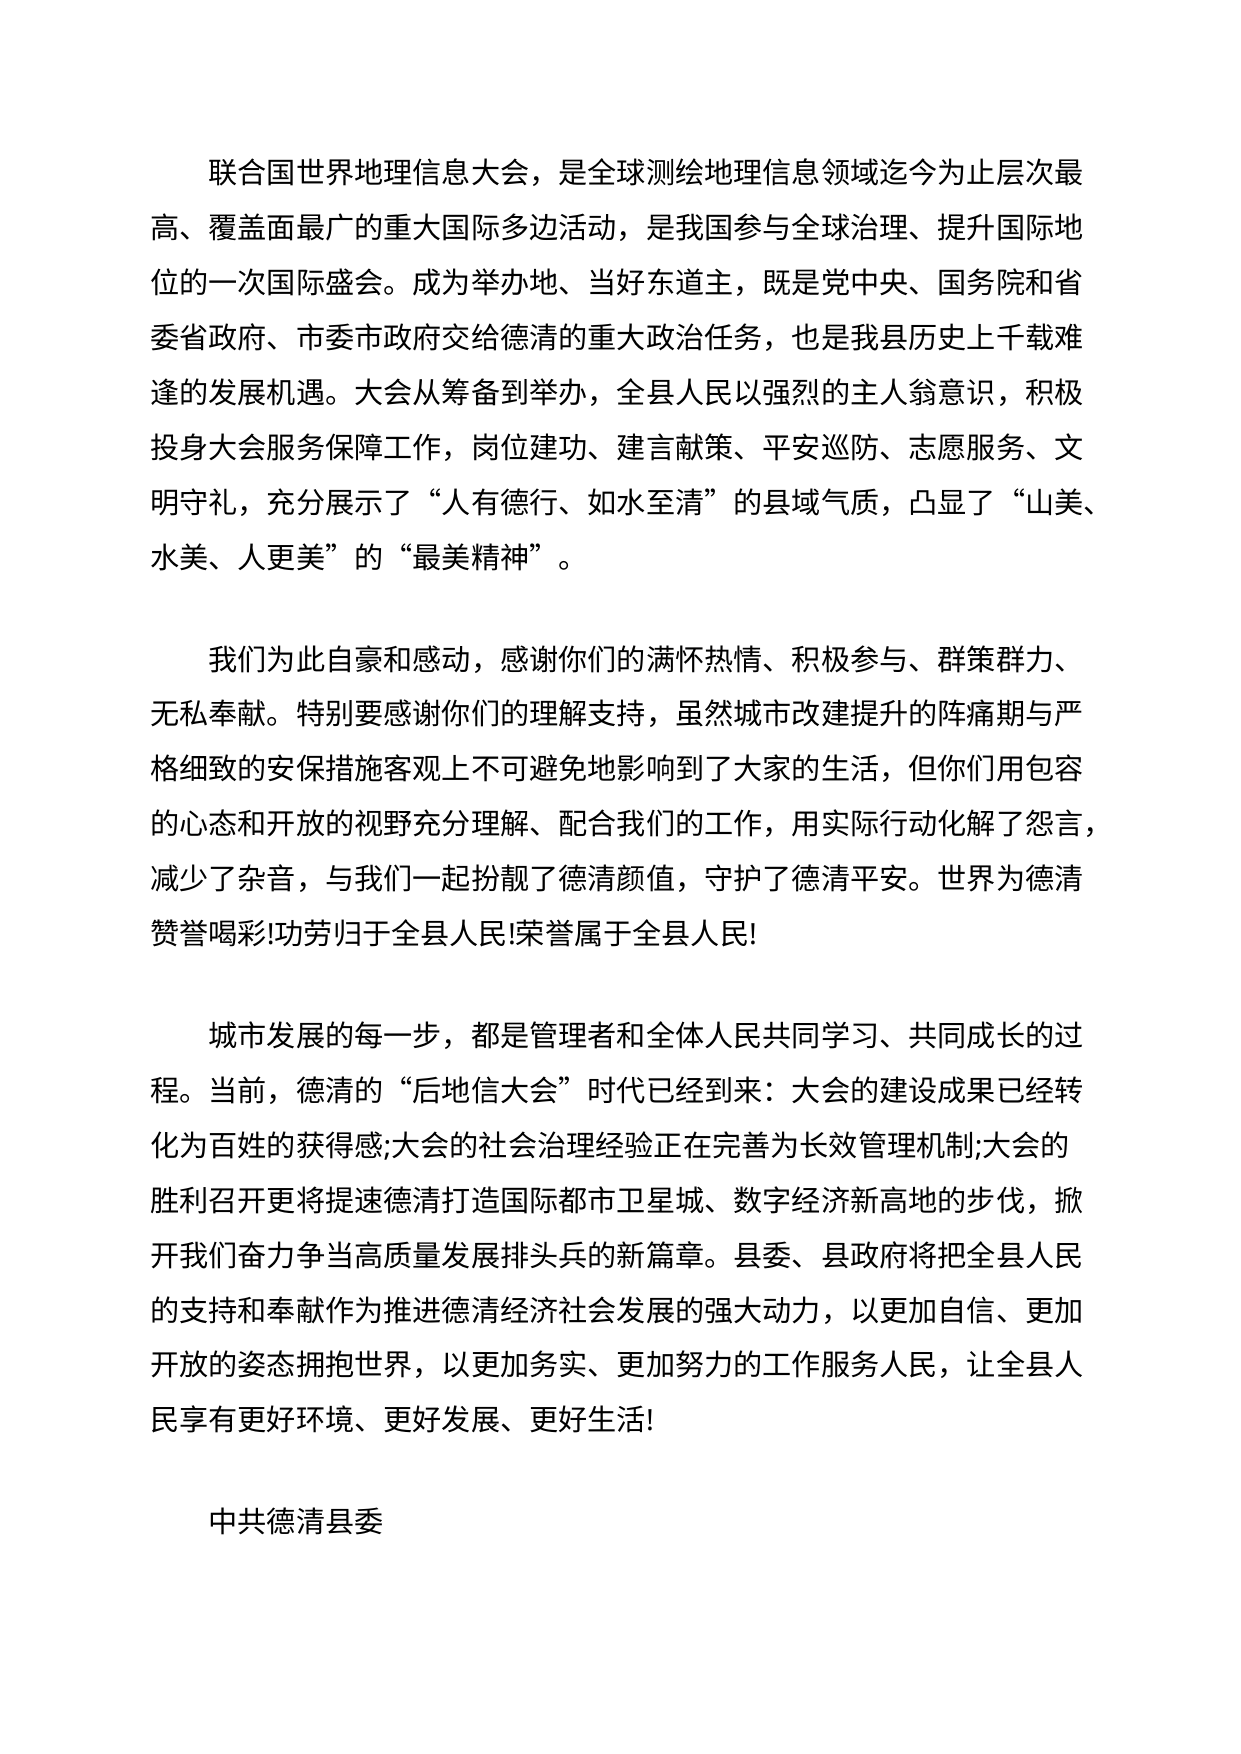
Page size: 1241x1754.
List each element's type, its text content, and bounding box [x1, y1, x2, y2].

text 我们为此自豪和感动，感谢你们的满怀热情、积极参与、群策群力、无私奉献。特别要感谢你们的理解支持，虽然城市改建提升的阵痛期与严格细致的安保措施客观上不可避免地影响到了大家的生活，但你们用包容的心态和开放的视野充分理解、配合我们的工作，用实际行动化解了怨言，减少了杂音，与我们一起扮靓了德清颜值，守护了德清平安。世界为德清赞誉喝彩!功劳归于全县人民!荣誉属于全县人民! [150, 636, 1090, 953]
text 联合国世界地理信息大会，是全球测绘地理信息领域迄今为止层次最高、覆盖面最广的重大国际多边活动，是我国参与全球治理、提升国际地位的一次国际盛会。成为举办地、当好东道主，既是党中央、国务院和省委省政府、市委市政府交给德清的重大政治任务，也是我县历史上千载难逢的发展机遇。大会从筹备到举办，全县人民以强烈的主人翁意识，积极投身大会服务保障工作，岗位建功、建言献策、平安巡防、志愿服务、文明守礼，充分展示了“人有德行、如水至清”的县域气质，凸显了“山美、水美、人更美”的“最美精神”。 [150, 150, 1090, 577]
text 城市发展的每一步，都是管理者和全体人民共同学习、共同成长的过程。当前，德清的“后地信大会”时代已经到来：大会的建设成果已经转化为百姓的获得感;大会的社会治理经验正在完善为长效管理机制;大会的胜利召开更将提速德清打造国际都市卫星城、数字经济新高地的步伐，掀开我们奋力争当高质量发展排头兵的新篇章。县委、县政府将把全县人民的支持和奉献作为推进德清经济社会发展的强大动力，以更加自信、更加开放的姿态拥抱世界，以更加务实、更加努力的工作服务人民，让全县人民享有更好环境、更好发展、更好生活! [150, 1012, 1090, 1439]
text 中共德清县委 [150, 1499, 1090, 1541]
